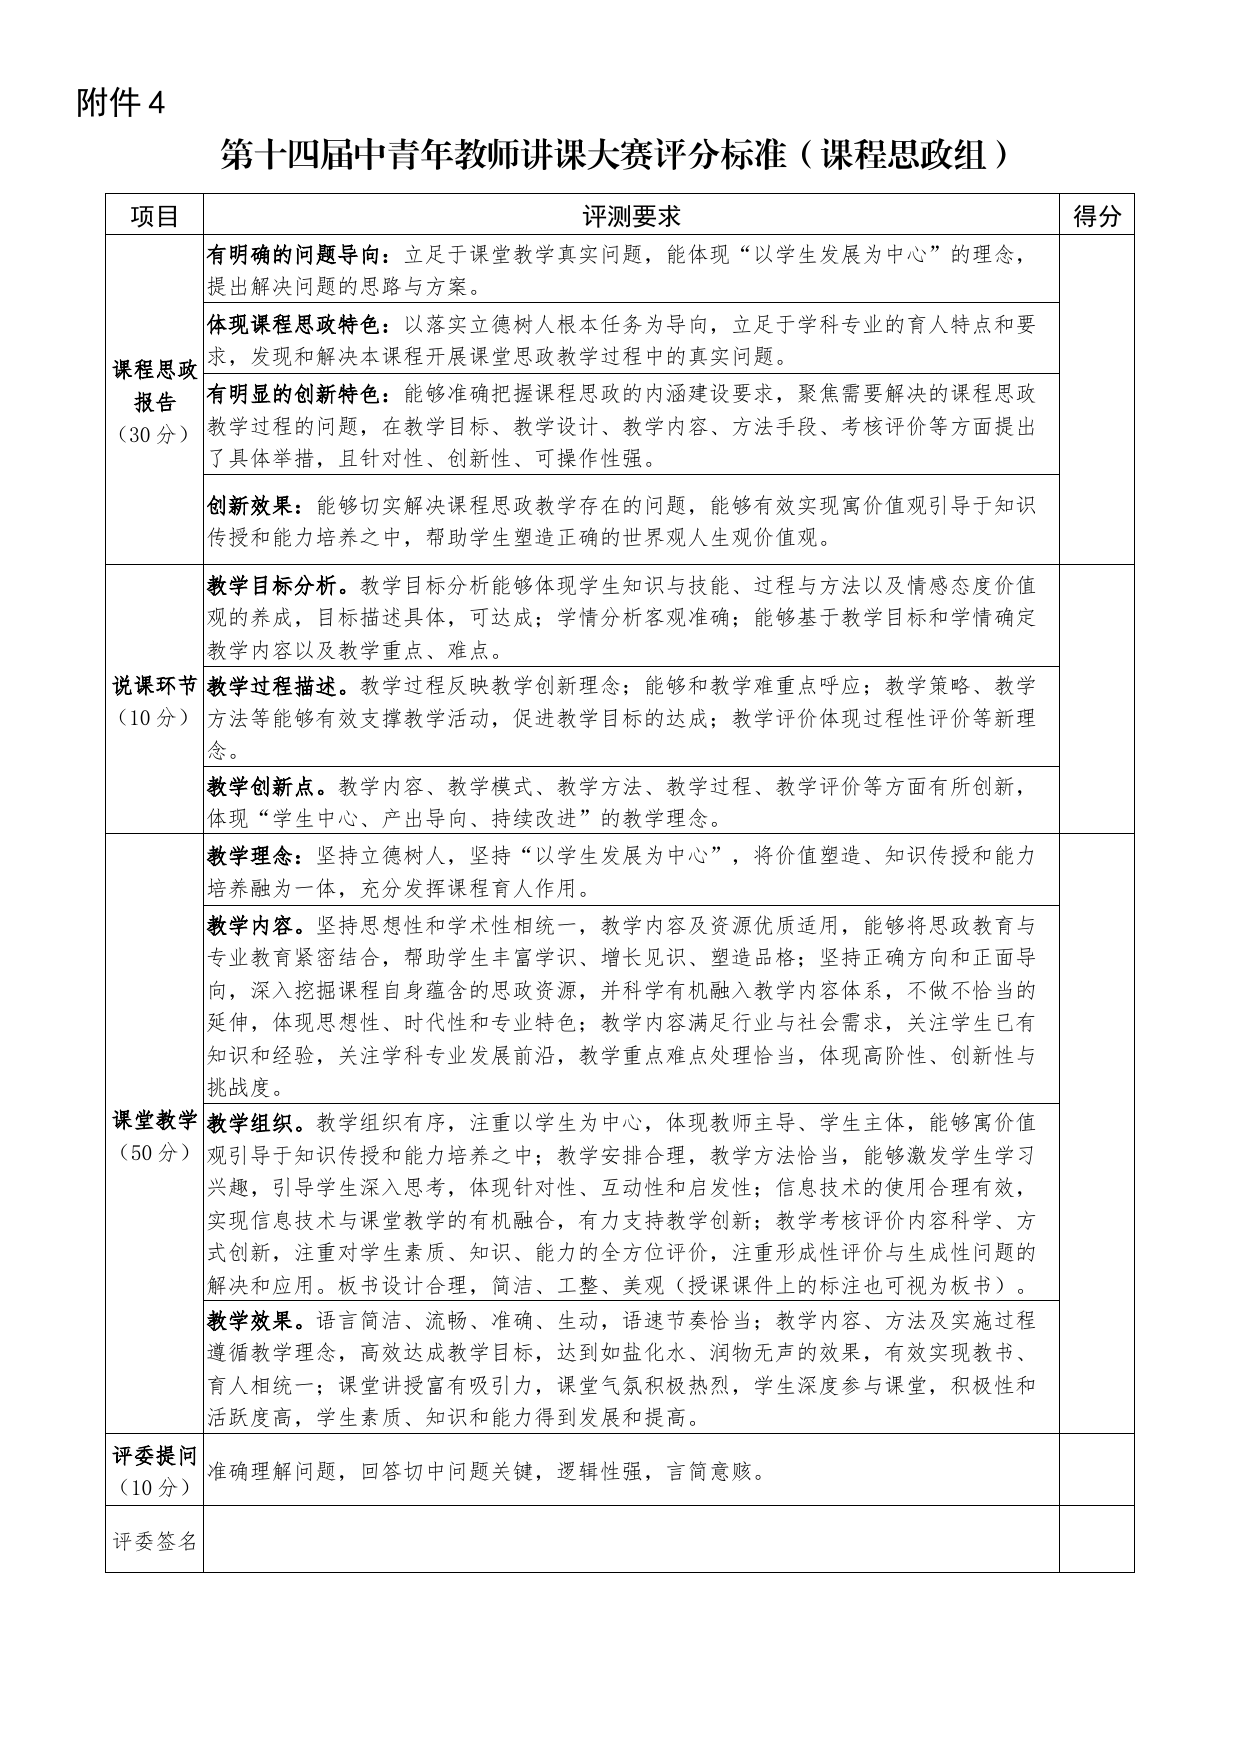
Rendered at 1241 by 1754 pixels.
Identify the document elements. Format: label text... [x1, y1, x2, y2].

table_cell 课堂教学 （50分） [106, 834, 203, 1433]
table_header 项目 [106, 194, 203, 234]
table_cell 教学过程描述。教学过程反映教学创新理念；能够和教学难重点呼应；教学策略、教学方法等能够有效支撑教学活动，促进教学目标的达成；教学评价体现过程性评价等新理念。 [204, 667, 1059, 766]
table_cell 创新效果：能够切实解决课程思政教学存在的问题，能够有效实现寓价值观引导于知识传授和能力培养之中，帮助学生塑造正确的世界观人生观价值观。 [204, 475, 1059, 564]
table_cell 教学组织。教学组织有序，注重以学生为中心，体现教师主导、学生主体，能够寓价值观引导于知识传授和能力培养之中；教学安排合理，教学方法恰当，能够激发学生学习兴趣，引导学生深入思考，体现针对性、互动性和启发性；信息技术的使用合理有效，实现信息技术与课堂教学的有机融合，有力支持教学创新；教学考核评价内容科学、方式创新，注重对学生素质、知识、能力的全方位评价，注重形成性评价与生成性问题的解决和应用。板书设计合理，简洁、工整、美观（授课课件上的标注也可视为板书）。 [204, 1104, 1059, 1300]
table_cell 评委签名 [106, 1506, 203, 1572]
table_cell [1060, 1434, 1134, 1505]
table_cell 教学目标分析。教学目标分析能够体现学生知识与技能、过程与方法以及情感态度价值观的养成，目标描述具体，可达成；学情分析客观准确；能够基于教学目标和学情确定教学内容以及教学重点、难点。 [204, 565, 1059, 666]
table_cell 教学理念：坚持立德树人，坚持“以学生发展为中心”，将价值塑造、知识传授和能力培养融为一体，充分发挥课程育人作用。 [204, 834, 1059, 905]
text 第十四届中青年教师讲课大赛评分标准（课程思政组） [75, 136, 1165, 176]
table_header 得分 [1060, 194, 1134, 234]
table_cell 有明显的创新特色：能够准确把握课程思政的内涵建设要求，聚焦需要解决的课程思政教学过程的问题，在教学目标、教学设计、教学内容、方法手段、考核评价等方面提出了具体举措，且针对性、创新性、可操作性强。 [204, 374, 1059, 473]
table_cell 评委提问 （10分） [106, 1434, 203, 1505]
table_cell 课程思政 报告 （30分） [106, 235, 203, 564]
table_cell 教学效果。语言简洁、流畅、准确、生动，语速节奏恰当；教学内容、方法及实施过程遵循教学理念，高效达成教学目标，达到如盐化水、润物无声的效果，有效实现教书、育人相统一；课堂讲授富有吸引力，课堂气氛积极热烈，学生深度参与课堂，积极性和活跃度高，学生素质、知识和能力得到发展和提高。 [204, 1301, 1059, 1433]
table_cell 教学创新点。教学内容、教学模式、教学方法、教学过程、教学评价等方面有所创新，体现“学生中心、产出导向、持续改进”的教学理念。 [204, 767, 1059, 833]
table_cell 有明确的问题导向：立足于课堂教学真实问题，能体现“以学生发展为中心”的理念，提出解决问题的思路与方案。 [204, 235, 1059, 302]
text 附件4 [75, 81, 1165, 119]
table_cell [1060, 235, 1134, 564]
table_cell 准确理解问题，回答切中问题关键，逻辑性强，言简意赅。 [204, 1434, 1059, 1505]
table_cell 教学内容。坚持思想性和学术性相统一，教学内容及资源优质适用，能够将思政教育与专业教育紧密结合，帮助学生丰富学识、增长见识、塑造品格；坚持正确方向和正面导向，深入挖掘课程自身蕴含的思政资源，并科学有机融入教学内容体系，不做不恰当的延伸，体现思想性、时代性和专业特色；教学内容满足行业与社会需求，关注学生已有知识和经验，关注学科专业发展前沿，教学重点难点处理恰当，体现高阶性、创新性与挑战度。 [204, 906, 1059, 1102]
table_cell [1060, 1506, 1134, 1572]
table_cell 体现课程思政特色：以落实立德树人根本任务为导向，立足于学科专业的育人特点和要求，发现和解决本课程开展课堂思政教学过程中的真实问题。 [204, 303, 1059, 373]
table_cell [204, 1506, 1059, 1572]
table_header 评测要求 [204, 194, 1059, 234]
table_cell [1060, 834, 1134, 1433]
table_cell 说课环节 （10分） [106, 565, 203, 833]
table_cell [1060, 565, 1134, 833]
